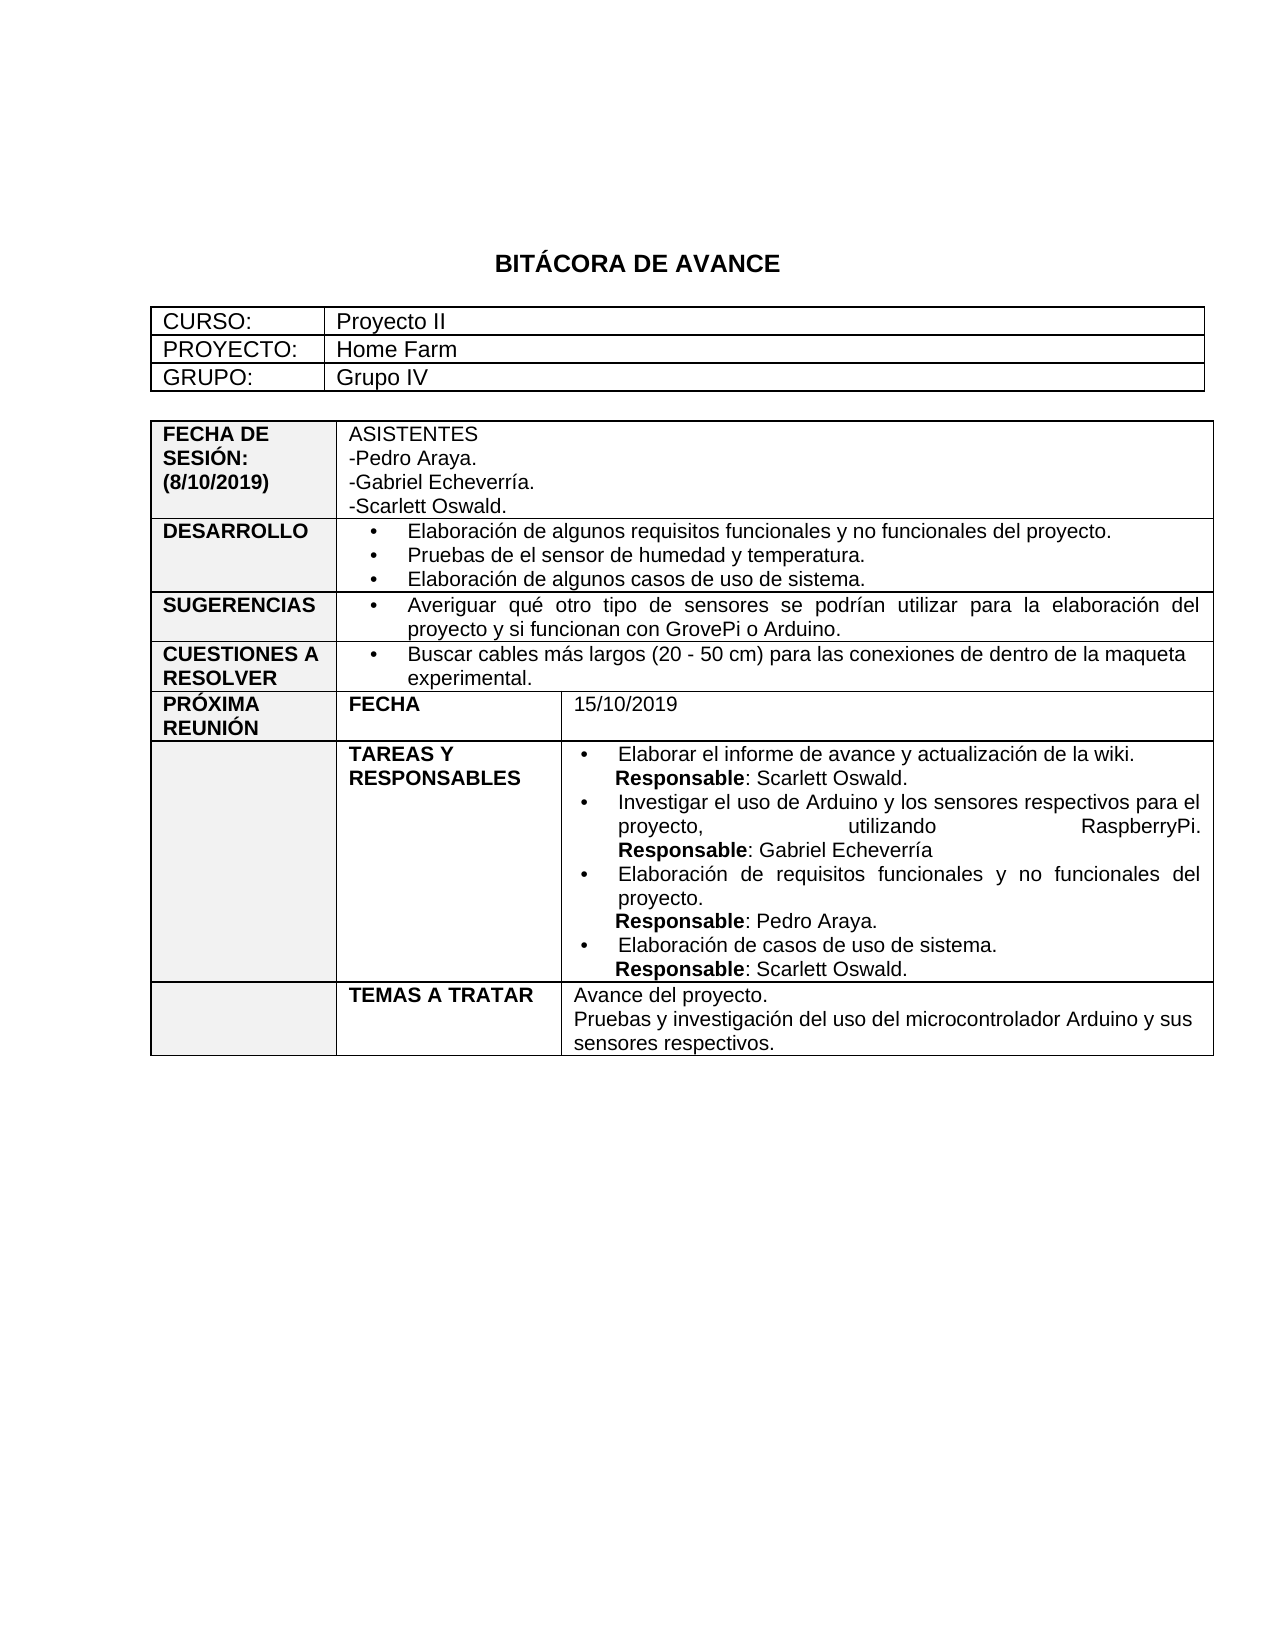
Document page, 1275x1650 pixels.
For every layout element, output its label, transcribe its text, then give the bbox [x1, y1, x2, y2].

table_cell CUESTIONES A RESOLVER [152, 642, 336, 691]
table_cell TEMAS A TRATAR [337, 983, 561, 1055]
table_cell Buscar cables más largos (20 - 50 cm) para las conexiones de dentro de la maqueta experimental. [337, 642, 1213, 691]
table_cell Grupo IV [325, 364, 1204, 390]
table_header Proyecto II [325, 308, 1204, 334]
table_cell SUGERENCIAS [152, 593, 336, 641]
table_header ASISTENTES -Pedro Araya. -Gabriel Echeverría. -Scarlett Oswald. [337, 422, 1213, 518]
table_header CURSO: [152, 308, 324, 334]
table_header FECHA DE SESIÓN: (8/10/2019) [152, 422, 336, 518]
table_cell 15/10/2019 [562, 692, 1213, 740]
table_cell FECHA [337, 692, 561, 740]
table_cell TAREAS Y RESPONSABLES [337, 742, 561, 981]
table_cell Averiguar qué otro tipo de sensores se podrían utilizar para la elaboración del proyecto y si funcionan con GrovePi o Arduino. [337, 593, 1213, 641]
table_cell DESARROLLO [152, 519, 336, 591]
table_cell GRUPO: [152, 364, 324, 390]
text BITÁCORA DE AVANCE [150, 249, 1125, 277]
table_cell Home Farm [325, 336, 1204, 362]
table_cell Avance del proyecto. Pruebas y investigación del uso del microcontrolador Arduino y sus sensores respectivos. [562, 983, 1213, 1055]
table_cell [152, 742, 336, 981]
table_cell [152, 983, 336, 1055]
table_cell Elaborar el informe de avance y actualización de la wiki. Responsable: Scarlett Oswald. Investigar el uso de Arduino y los sensores respectivos para el proyecto, utilizando RaspberryPi. Responsable: Gabriel Echeverría Elaboración de requisitos funcionales y no funcionales del proyecto. Responsable: Pedro Araya. Elaboración de casos de uso de sistema. Responsable: Scarlett Oswald. [562, 742, 1213, 981]
table_cell PRÓXIMA REUNIÓN [152, 692, 336, 740]
table_cell PROYECTO: [152, 336, 324, 362]
table_cell Elaboración de algunos requisitos funcionales y no funcionales del proyecto. Pruebas de el sensor de humedad y temperatura. Elaboración de algunos casos de uso de sistema. [337, 519, 1213, 591]
